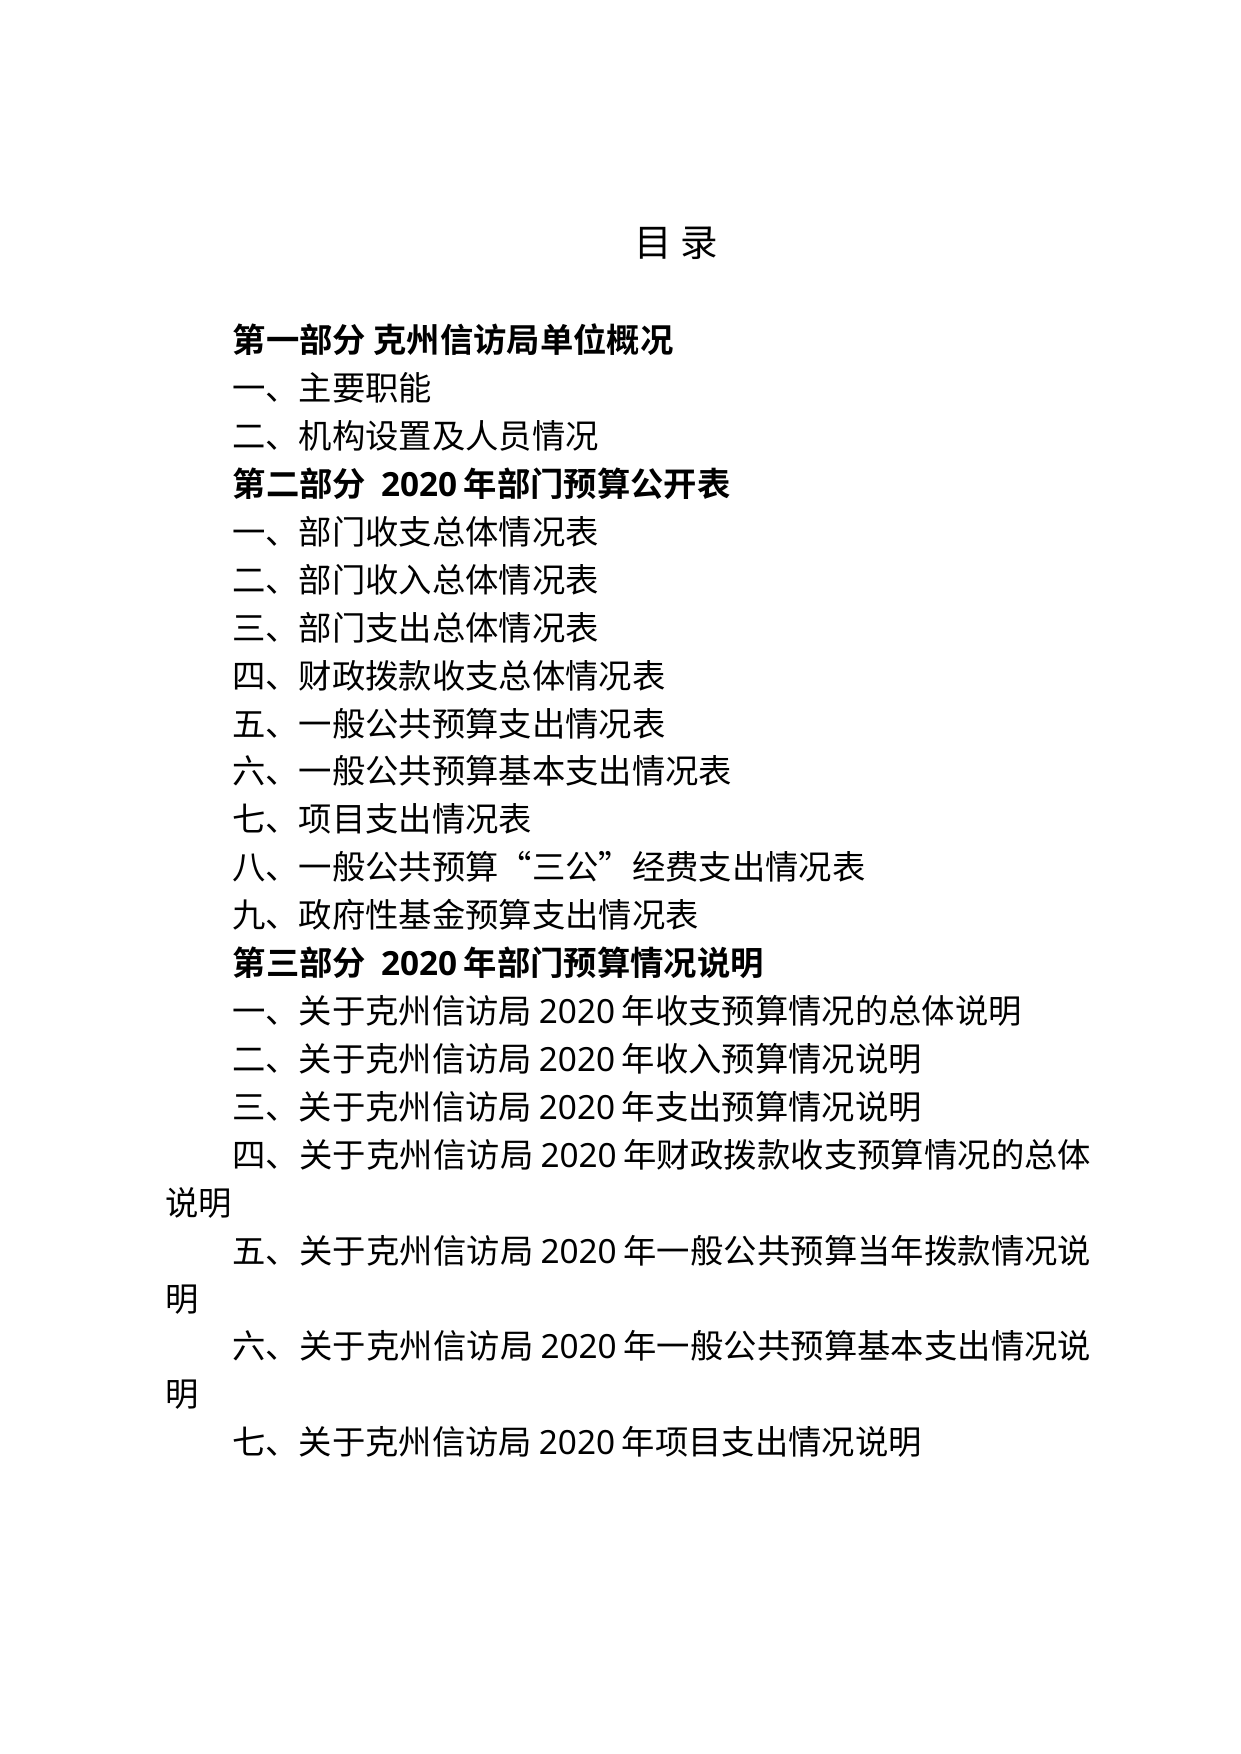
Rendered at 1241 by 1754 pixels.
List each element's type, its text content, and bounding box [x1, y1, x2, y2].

text 五、一般公共预算支出情况表 [165, 698, 1092, 746]
text 一、部门收支总体情况表 [165, 506, 1092, 554]
text 第二部分 2020年部门预算公开表 [165, 458, 1092, 506]
text 三、部门支出总体情况表 [165, 602, 1092, 650]
text 一、关于克州信访局2020年收支预算情况的总体说明 [165, 985, 1092, 1033]
text 六、一般公共预算基本支出情况表 [165, 746, 1092, 793]
text 七、关于克州信访局2020年项目支出情况说明 [165, 1416, 1092, 1464]
text 第三部分 2020年部门预算情况说明 [165, 937, 1092, 985]
text 一、主要职能 [165, 362, 1092, 410]
text 三、关于克州信访局2020年支出预算情况说明 [165, 1081, 1092, 1129]
text 四、关于克州信访局2020年财政拨款收支预算情况的总体说明 [165, 1129, 1092, 1225]
text 二、机构设置及人员情况 [165, 410, 1092, 458]
text 七、项目支出情况表 [165, 793, 1092, 841]
text 五、关于克州信访局2020年一般公共预算当年拨款情况说明 [165, 1225, 1092, 1321]
text 九、政府性基金预算支出情况表 [165, 889, 1092, 937]
text 第一部分 克州信访局单位概况 [165, 314, 1092, 362]
text 八、一般公共预算“三公”经费支出情况表 [165, 841, 1092, 889]
text 六、关于克州信访局2020年一般公共预算基本支出情况说明 [165, 1321, 1092, 1416]
text 四、财政拨款收支总体情况表 [165, 650, 1092, 698]
text 二、部门收入总体情况表 [165, 554, 1092, 602]
text 二、关于克州信访局2020年收入预算情况说明 [165, 1033, 1092, 1081]
text 目 录 [165, 218, 1092, 266]
